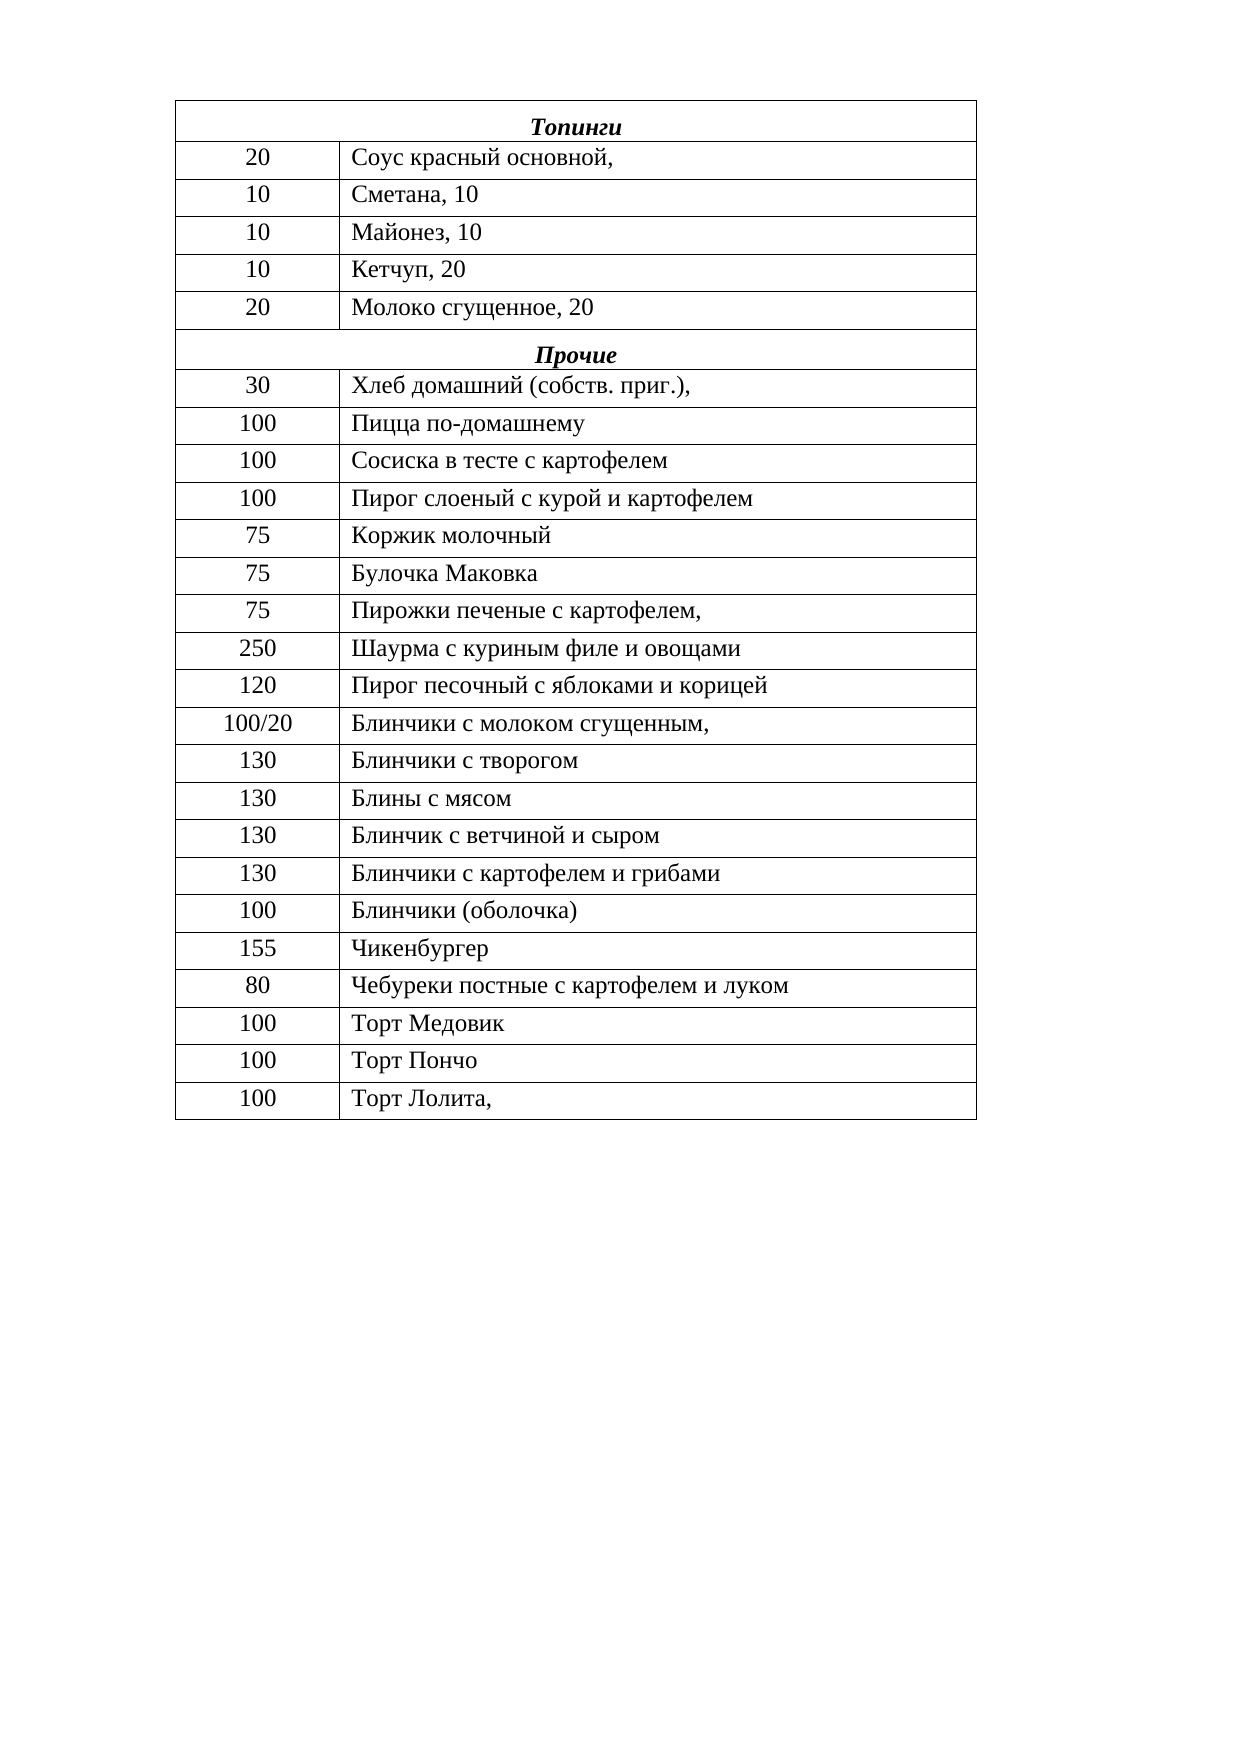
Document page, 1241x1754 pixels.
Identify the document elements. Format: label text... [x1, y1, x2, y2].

table_cell 75 [176, 558, 339, 594]
table_cell Торт Медовик [340, 1008, 976, 1044]
table_cell Пирог песочный с яблоками и корицей [340, 670, 976, 707]
table_cell Шаурма с куриным филе и овощами [340, 633, 976, 669]
table_cell 80 [176, 970, 339, 1007]
table_cell Блинчики (оболочка) [340, 895, 976, 932]
table_cell 100 [176, 483, 339, 519]
table_cell 100 [176, 1008, 339, 1044]
table_cell Молоко сгущенное, 20 [340, 292, 976, 328]
table_cell Блины с мясом [340, 783, 976, 819]
table_cell Соус красный основной, [340, 142, 976, 178]
table_cell 100/20 [176, 708, 339, 744]
table_cell 100 [176, 408, 339, 444]
table_cell 10 [176, 217, 339, 253]
table_cell Блинчики с картофелем и грибами [340, 858, 976, 894]
table_cell Чебуреки постные с картофелем и луком [340, 970, 976, 1007]
table_cell Хлеб домашний (собств. приг.), [340, 370, 976, 407]
table_cell 75 [176, 595, 339, 632]
table_cell 130 [176, 820, 339, 857]
table_cell 120 [176, 670, 339, 707]
table_cell Майонез, 10 [340, 217, 976, 253]
table_cell 20 [176, 142, 339, 178]
table_cell 250 [176, 633, 339, 669]
table_cell 30 [176, 370, 339, 407]
table_cell 155 [176, 933, 339, 969]
table_cell Блинчики с творогом [340, 745, 976, 782]
table_cell Коржик молочный [340, 520, 976, 557]
table_cell 10 [176, 180, 339, 216]
table_cell Пицца по-домашнему [340, 408, 976, 444]
table_cell Булочка Маковка [340, 558, 976, 594]
table_cell Торт Пончо [340, 1045, 976, 1082]
table_cell Торт Лолита, [340, 1083, 976, 1119]
table_cell Блинчик с ветчиной и сыром [340, 820, 976, 857]
table_cell 100 [176, 445, 339, 482]
table_cell 75 [176, 520, 339, 557]
table_cell Пирожки печеные с картофелем, [340, 595, 976, 632]
table_cell 100 [176, 1083, 339, 1119]
table_cell 100 [176, 1045, 339, 1082]
table_cell 20 [176, 292, 339, 328]
table_cell 100 [176, 895, 339, 932]
table_cell 10 [176, 255, 339, 291]
table_cell 130 [176, 783, 339, 819]
table_cell 130 [176, 858, 339, 894]
table_cell 130 [176, 745, 339, 782]
table_cell Топинги [176, 101, 976, 141]
table_cell Пирог слоеный с курой и картофелем [340, 483, 976, 519]
table_cell Чикенбургер [340, 933, 976, 969]
table_cell Сметана, 10 [340, 180, 976, 216]
table_cell Кетчуп, 20 [340, 255, 976, 291]
table_cell Блинчики с молоком сгущенным, [340, 708, 976, 744]
table_cell Прочие [176, 330, 976, 369]
table_cell Сосиска в тесте с картофелем [340, 445, 976, 482]
